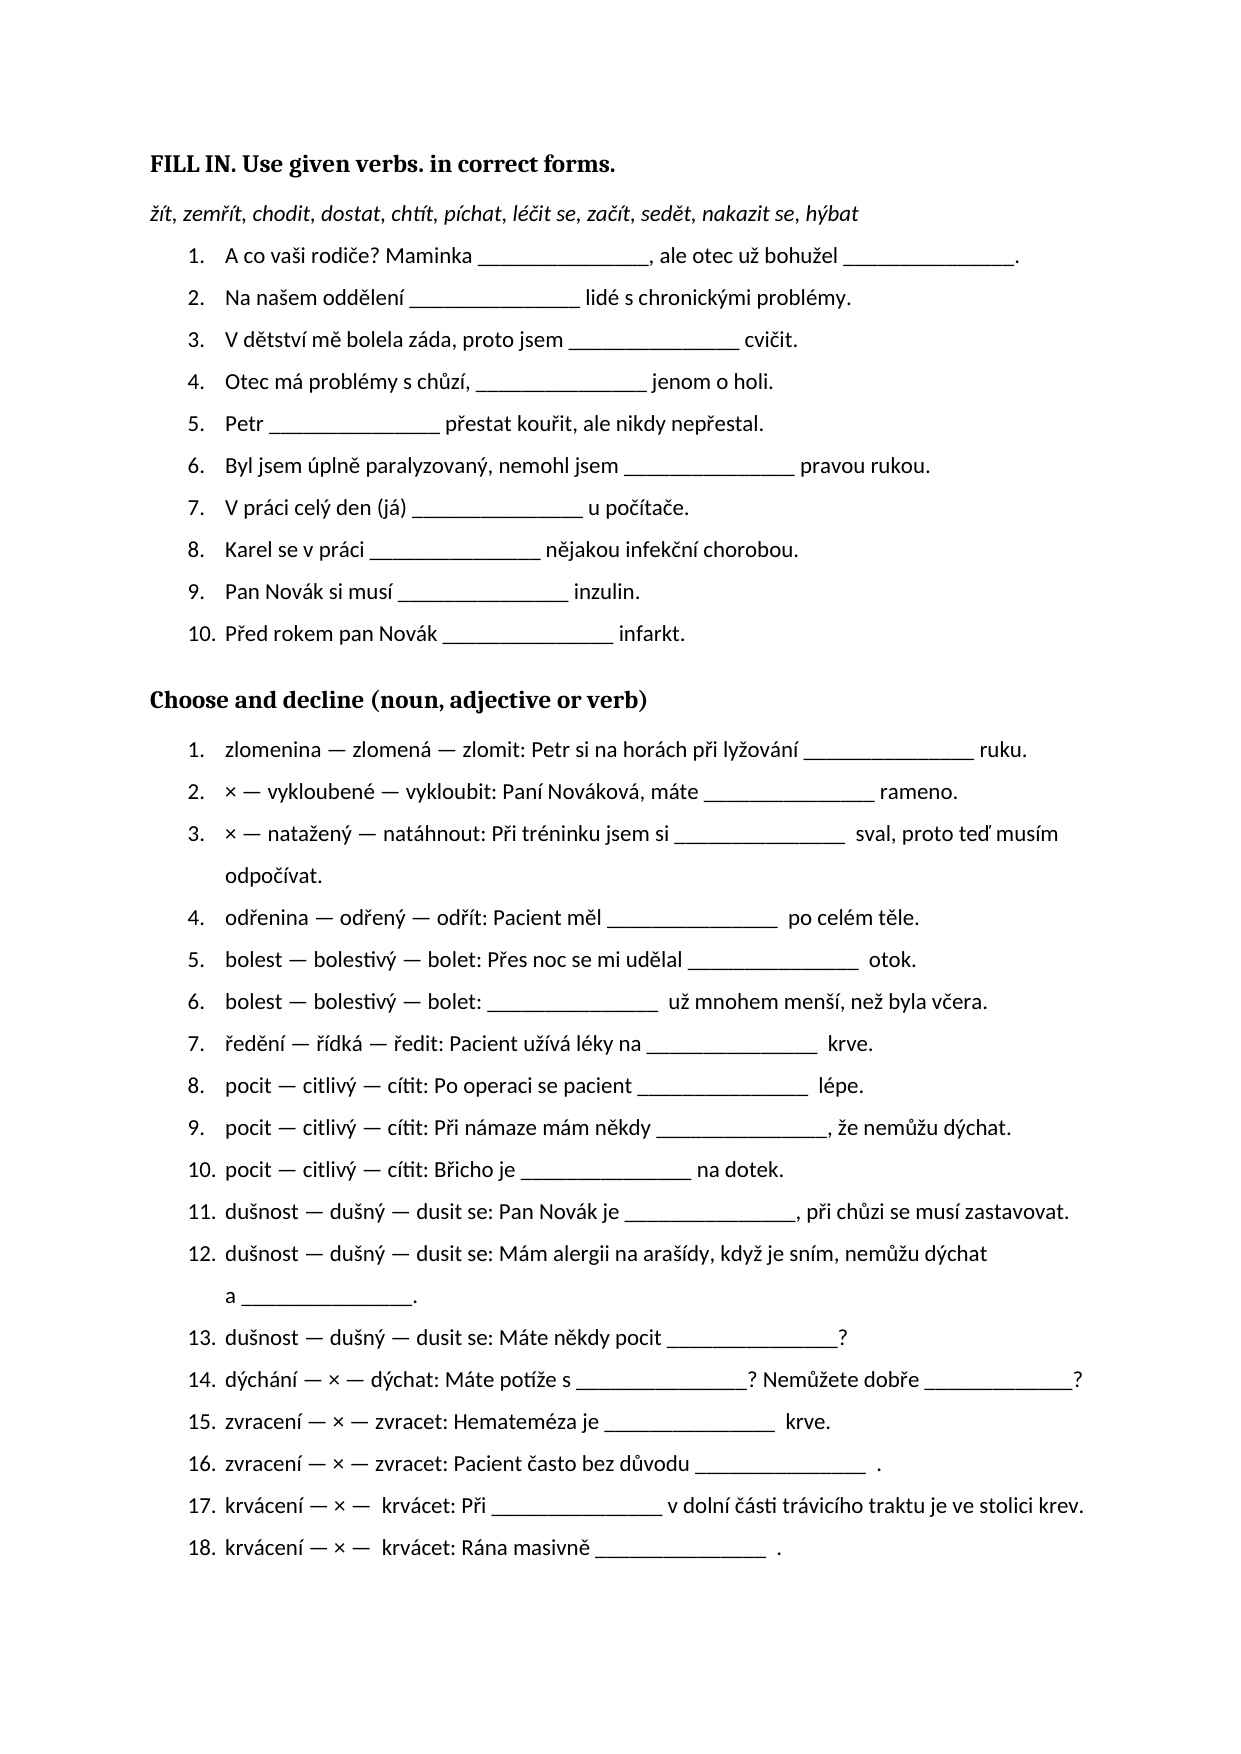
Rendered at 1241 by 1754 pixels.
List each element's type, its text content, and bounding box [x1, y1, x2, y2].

list Pan Novák si musí _______________ inzulin. [187, 577, 1090, 605]
list zvracení — × — zvracet: Pacient často bez důvodu _______________ . [187, 1449, 1090, 1477]
list pocit — citlivý — cítit: Po operaci se pacient _______________ lépe. [187, 1071, 1090, 1099]
list pocit — citlivý — cítit: Při námaze mám někdy _______________, že nemůžu dýchat. [187, 1113, 1090, 1141]
list × — natažený — natáhnout: Při tréninku jsem si _______________ sval, proto teď musím odpočívat. [187, 819, 1090, 889]
list Před rokem pan Novák _______________ infarkt. [187, 619, 1090, 647]
list Na našem oddělení _______________ lidé s chronickými problémy. [187, 283, 1090, 311]
list dušnost — dušný — dusit se: Pan Novák je _______________, při chůzi se musí zastavovat. [187, 1197, 1090, 1225]
list V dětství mě bolela záda, proto jsem _______________ cvičit. [187, 325, 1090, 353]
subtitle FILL IN. Use given verbs. in correct forms. [150, 150, 1090, 179]
list Petr _______________ přestat kouřit, ale nikdy nepřestal. [187, 409, 1090, 437]
list Byl jsem úplně paralyzovaný, nemohl jsem _______________ pravou rukou. [187, 451, 1090, 479]
list zvracení — × — zvracet: Hemateméza je _______________ krve. [187, 1407, 1090, 1435]
text žít, zemřít, chodit, dostat, chtít, píchat, léčit se, začít, sedět, nakazit se, hýbat [150, 199, 1090, 227]
list dušnost — dušný — dusit se: Mám alergii na arašídy, když je sním, nemůžu dýchat a _______________. [187, 1239, 1090, 1309]
list dušnost — dušný — dusit se: Máte někdy pocit _______________? [187, 1323, 1090, 1351]
list A co vaši rodiče? Maminka _______________, ale otec už bohužel _______________. [187, 241, 1090, 269]
list × — vykloubené — vykloubit: Paní Nováková, máte _______________ rameno. [187, 777, 1090, 806]
list zlomenina — zlomená — zlomit: Petr si na horách při lyžování _______________ ruku. [187, 736, 1090, 763]
list bolest — bolestivý — bolet: _______________ už mnohem menší, než byla včera. [187, 987, 1090, 1015]
subtitle Choose and decline (noun, adjective or verb) [150, 686, 1090, 715]
list odřenina — odřený — odřít: Pacient měl _______________ po celém těle. [187, 903, 1090, 931]
list V práci celý den (já) _______________ u počítače. [187, 493, 1090, 521]
list krvácení — × — krvácet: Při _______________ v dolní části trávicího traktu je ve stolici krev. [187, 1491, 1090, 1519]
list krvácení — × — krvácet: Rána masivně _______________ . [187, 1533, 1090, 1561]
list bolest — bolestivý — bolet: Přes noc se mi udělal _______________ otok. [187, 945, 1090, 973]
list ředění — řídká — ředit: Pacient užívá léky na _______________ krve. [187, 1029, 1090, 1057]
list pocit — citlivý — cítit: Břicho je _______________ na dotek. [187, 1155, 1090, 1183]
list dýchání — × — dýchat: Máte potíže s _______________? Nemůžete dobře _____________? [187, 1365, 1090, 1393]
list Otec má problémy s chůzí, _______________ jenom o holi. [187, 367, 1090, 395]
list Karel se v práci _______________ nějakou infekční chorobou. [187, 535, 1090, 563]
